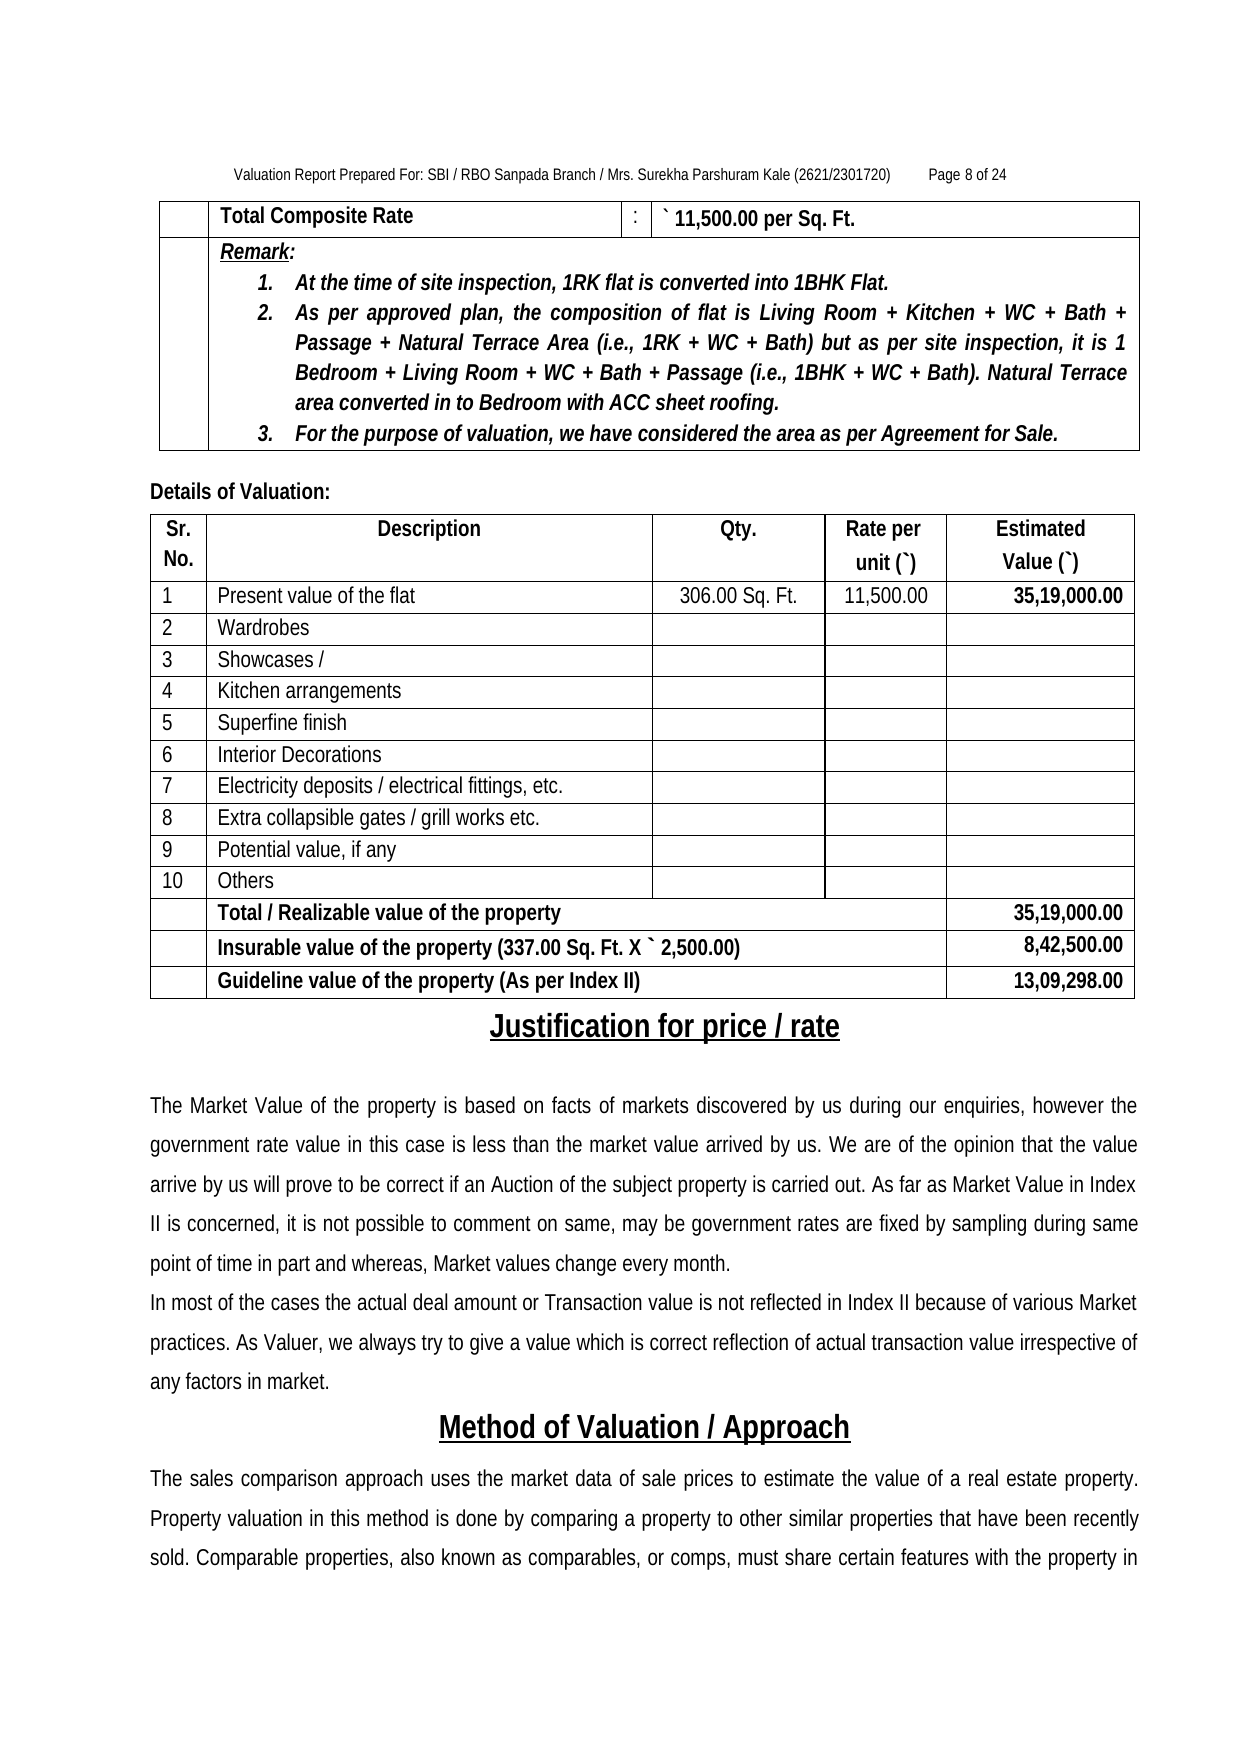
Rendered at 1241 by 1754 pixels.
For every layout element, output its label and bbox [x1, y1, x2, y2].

table_header [139, 201, 1191, 1570]
